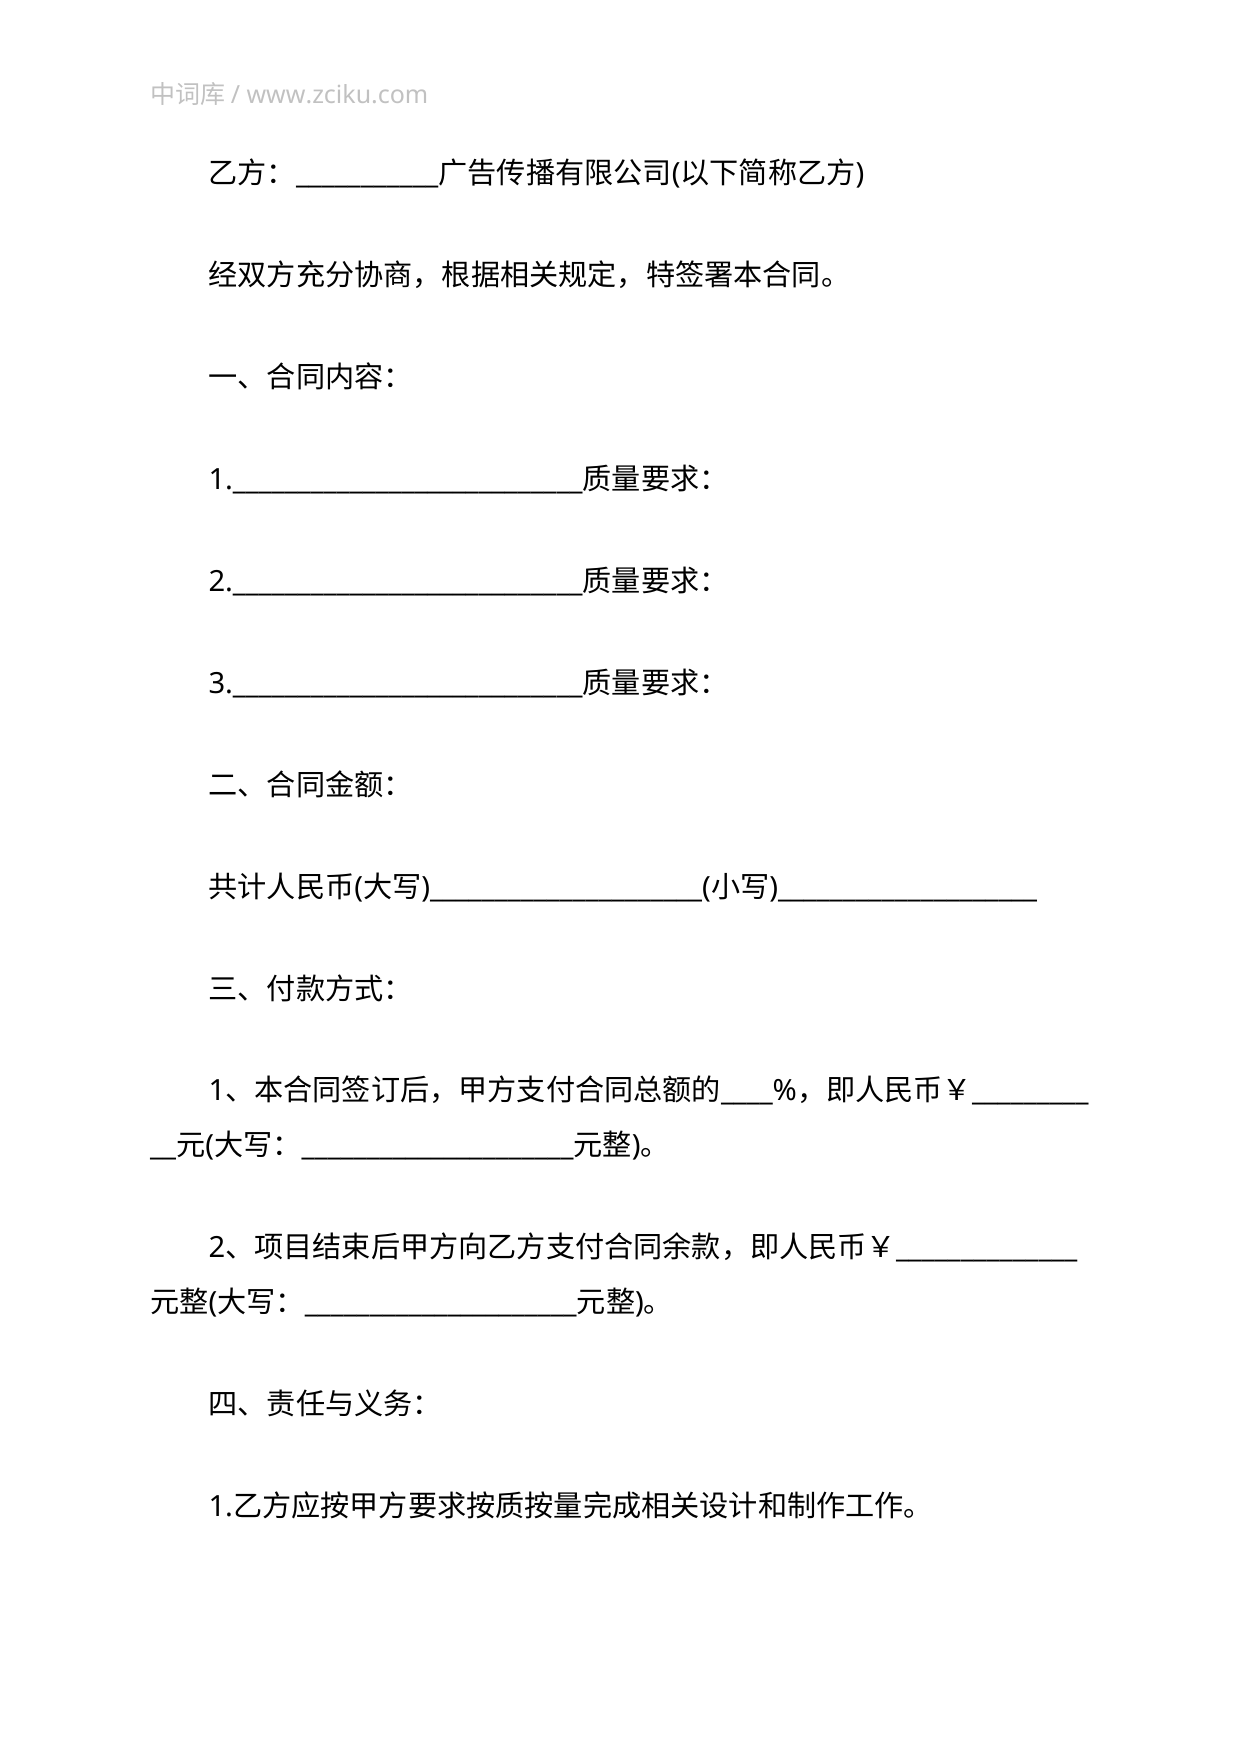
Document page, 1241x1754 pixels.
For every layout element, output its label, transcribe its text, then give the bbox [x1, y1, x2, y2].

text 2.___________________________质量要求： [150, 557, 1090, 600]
text 四、责任与义务： [150, 1381, 1090, 1423]
text 3.___________________________质量要求： [150, 659, 1090, 702]
text 三、付款方式： [150, 965, 1090, 1007]
text 2、项目结束后甲方向乙方支付合同余款，即人民币￥______________元整(大写：_____________________元整)。 [150, 1224, 1090, 1321]
text 共计人民币(大写)_____________________(小写)____________________ [150, 863, 1090, 906]
text 一、合同内容： [150, 354, 1090, 396]
text 乙方：___________广告传播有限公司(以下简称乙方) [150, 150, 1090, 192]
text 1.___________________________质量要求： [150, 456, 1090, 498]
text 1、本合同签订后，甲方支付合同总额的____%，即人民币￥___________元(大写：_____________________元整)。 [150, 1067, 1090, 1164]
text 二、合同金额： [150, 761, 1090, 804]
text 1.乙方应按甲方要求按质按量完成相关设计和制作工作。 [150, 1483, 1090, 1525]
text 经双方充分协商，根据相关规定，特签署本合同。 [150, 252, 1090, 294]
